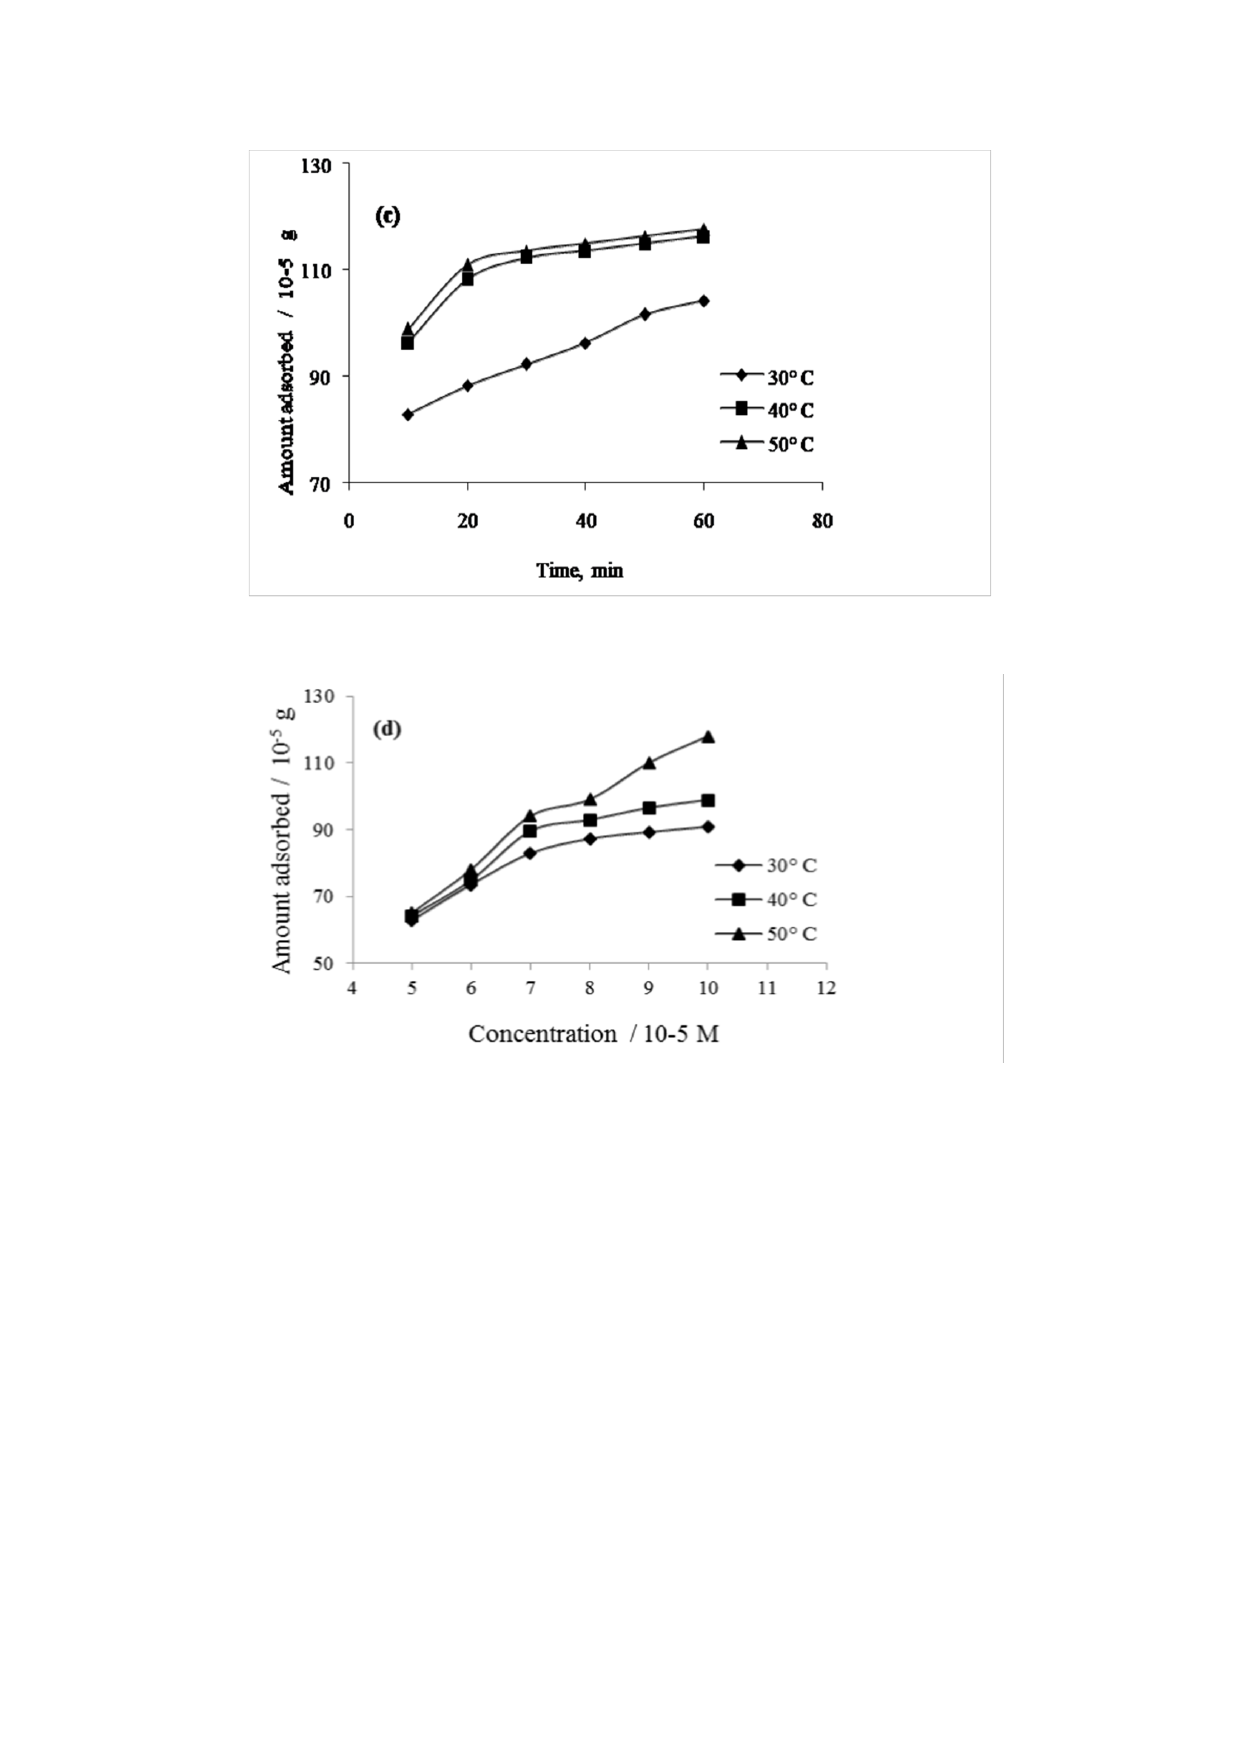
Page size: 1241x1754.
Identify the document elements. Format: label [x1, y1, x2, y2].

picture [248, 150, 992, 597]
picture [236, 674, 1004, 1063]
